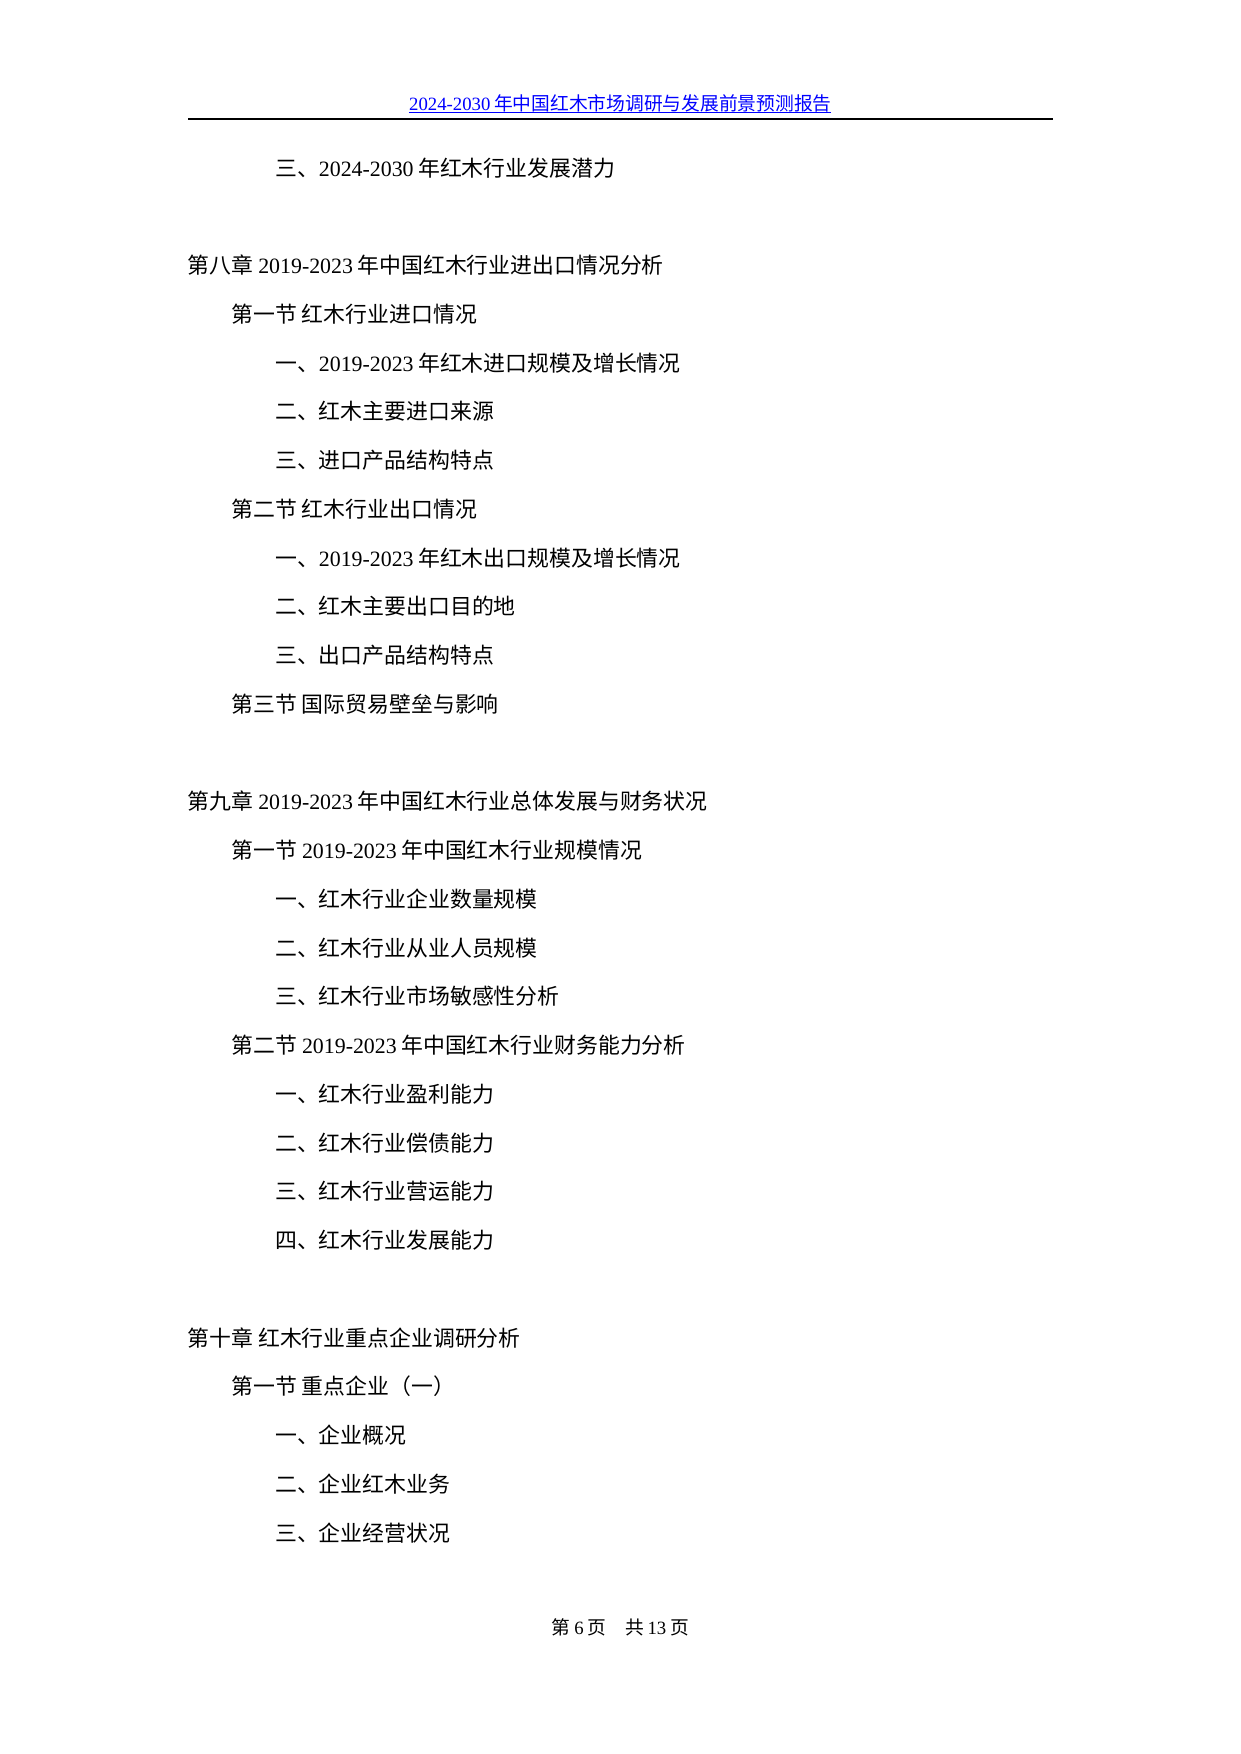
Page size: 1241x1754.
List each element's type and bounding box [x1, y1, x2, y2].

text [187, 150, 1053, 1548]
